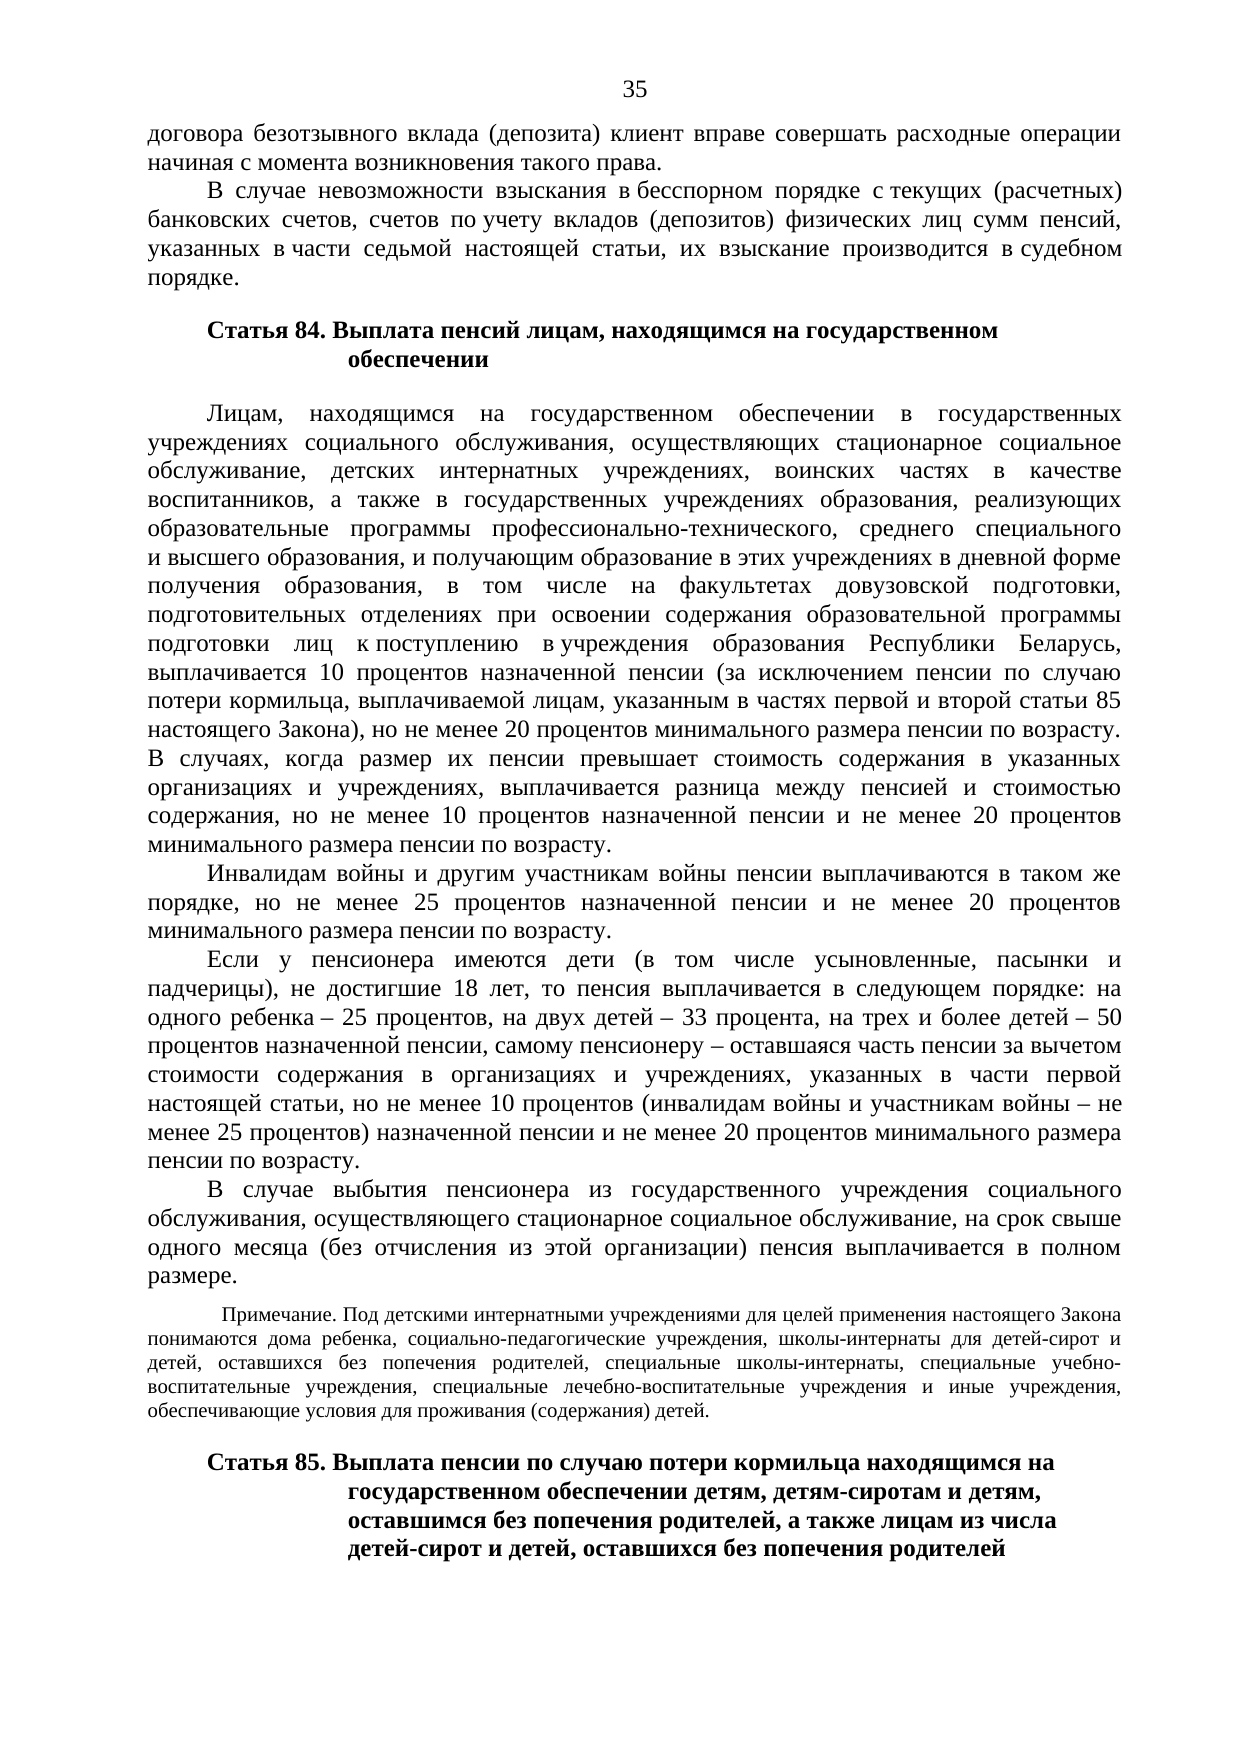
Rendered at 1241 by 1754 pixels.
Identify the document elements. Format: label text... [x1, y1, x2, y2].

text Примечание. Под детскими интернатными учреждениями для целей применения настоящего Закона понимаются дома ребенка, социально-педагогические учреждения, школы-интернаты для детей-сирот и детей, оставшихся без попечения родителей, специальные школы-интернаты, специальные учебно-воспитательные учреждения, специальные лечебно-воспитательные учреждения и иные учреждения, обеспечивающие условия для проживания (содержания) детей. [147, 1302, 1122, 1422]
text Статья 84. Выплата пенсий лицам, находящимся на государственном обеспечении [207, 316, 1122, 373]
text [147, 118, 1122, 176]
text В случае невозможности взыскания в бесспорном порядке с текущих (расчетных) банковских счетов, счетов по учету вкладов (депозитов) физических лиц сумм пенсий, указанных в части седьмой настоящей статьи, их взыскание производится в судебном порядке. [147, 176, 1122, 291]
text Инвалидам войны и другим участникам войны пенсии выплачиваются в таком же порядке, но не менее 25 процентов назначенной пенсии и не менее 20 процентов минимального размера пенсии по возрасту. [147, 858, 1122, 944]
text В случае выбытия пенсионера из государственного учреждения социального обслуживания, осуществляющего стационарное социальное обслуживание, на срок свыше одного месяца (без отчисления из этой организации) пенсия выплачивается в полном размере. [147, 1174, 1122, 1289]
text Статья 85. Выплата пенсии по случаю потери кормильца находящимся на государственном обеспечении детям, детям-сиротам и детям, оставшимся без попечения родителей, а также лицам из числа детей-сирот и детей, оставшихся без попечения родителей [207, 1447, 1122, 1562]
text Лицам, находящимся на государственном обеспечении в государственных учреждениях социального обслуживания, осуществляющих стационарное социальное обслуживание, детских интернатных учреждениях, воинских частях в качестве воспитанников, а также в государственных учреждениях образования, реализующих образовательные программы профессионально-технического, среднего специального и высшего образования, и получающим образование в этих учреждениях в дневной форме получения образования, в том числе на факультетах довузовской подготовки, подготовительных отделениях при освоении содержания образовательной программы подготовки лиц к поступлению в учреждения образования Республики Беларусь, выплачивается 10 процентов назначенной пенсии (за исключением пенсии по случаю потери кормильца, выплачиваемой лицам, указанным в частях первой и второй статьи 85 настоящего Закона), но не менее 20 процентов минимального размера пенсии по возрасту. В случаях, когда размер их пенсии превышает стоимость содержания в указанных организациях и учреждениях, выплачивается разница между пенсией и стоимостью содержания, но не менее 10 процентов назначенной пенсии и не менее 20 процентов минимального размера пенсии по возрасту. [147, 398, 1122, 858]
text Если у пенсионера имеются дети (в том числе усыновленные, пасынки и падчерицы), не достигшие 18 лет, то пенсия выплачивается в следующем порядке: на одного ребенка – 25 процентов, на двух детей – 33 процента, на трех и более детей – 50 процентов назначенной пенсии, самому пенсионеру – оставшаяся часть пенсии за вычетом стоимости содержания в организациях и учреждениях, указанных в части первой настоящей статьи, но не менее 10 процентов (инвалидам войны и участникам войны – не менее 25 процентов) назначенной пенсии и не менее 20 процентов минимального размера пенсии по возрасту. [147, 944, 1122, 1174]
